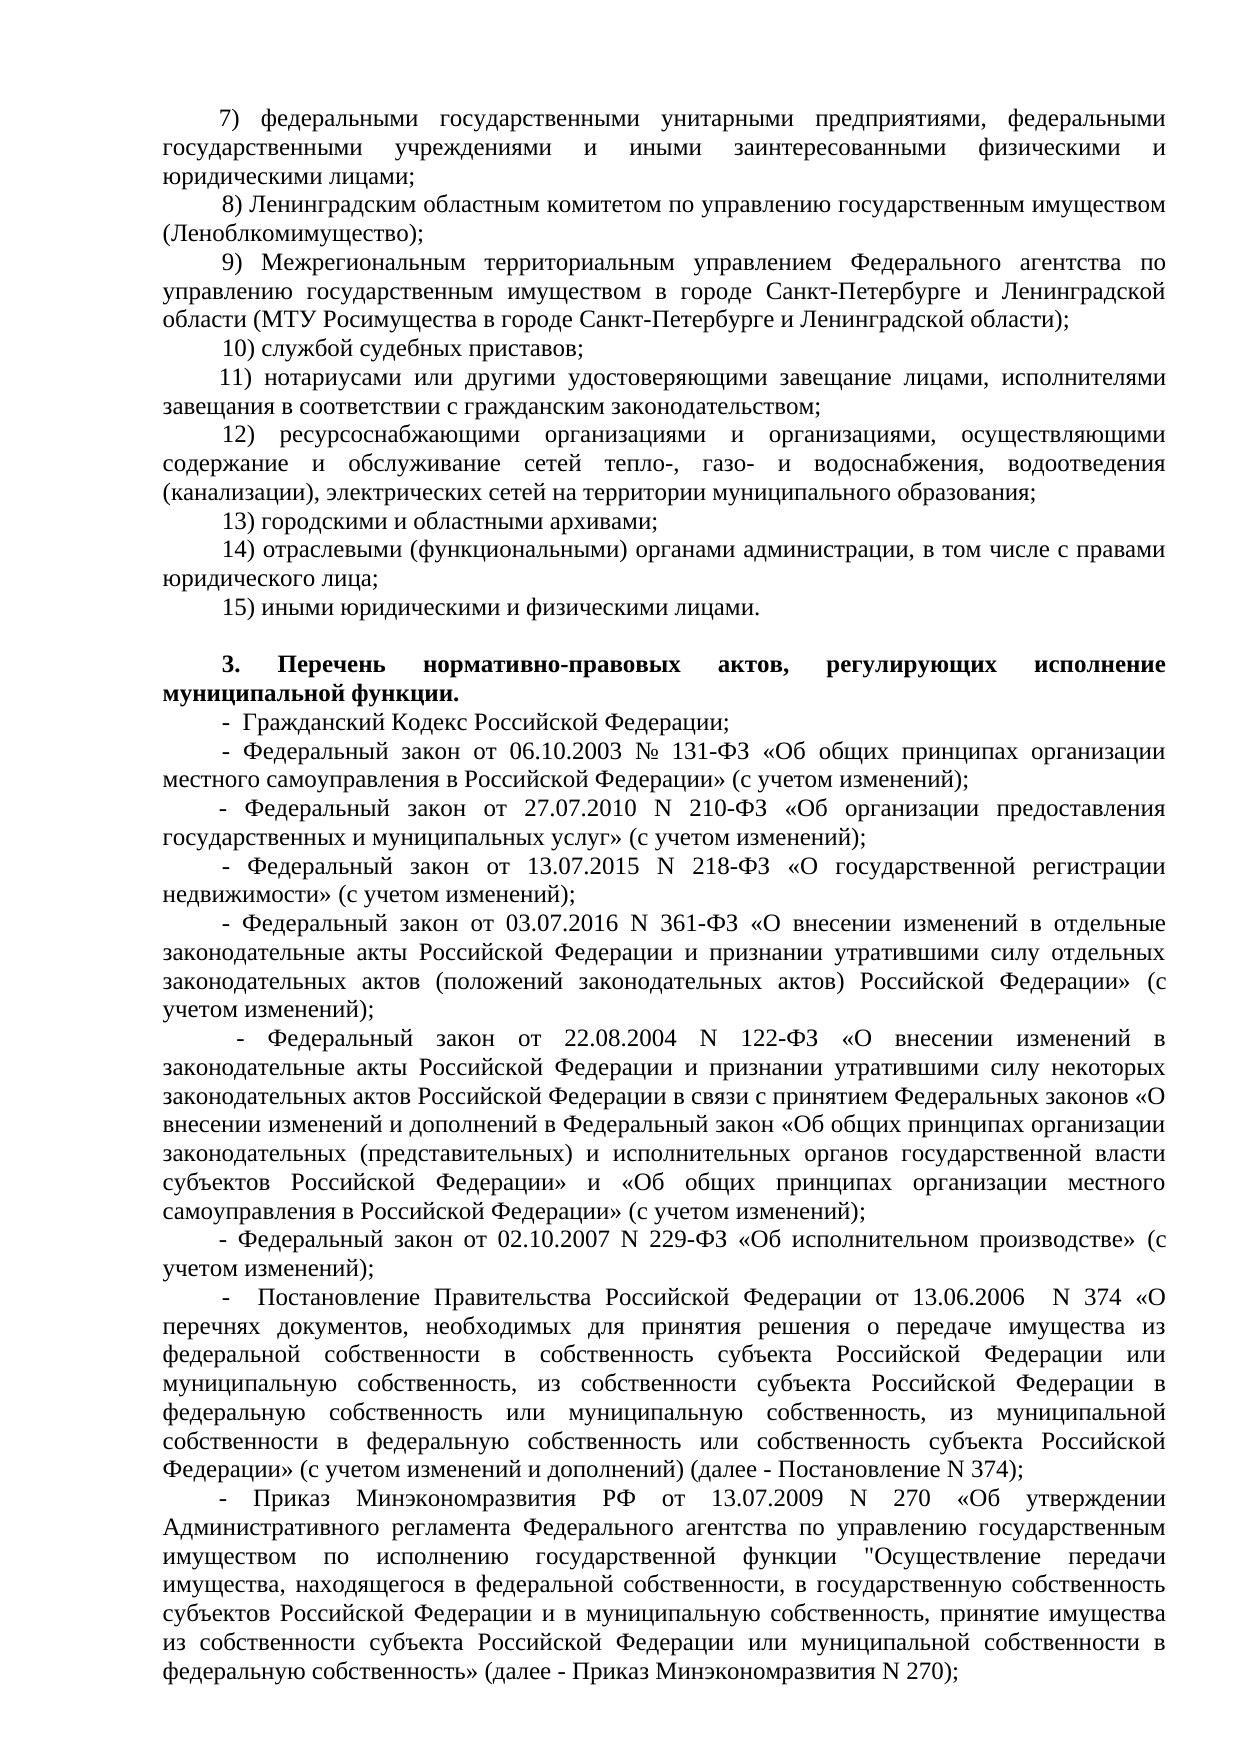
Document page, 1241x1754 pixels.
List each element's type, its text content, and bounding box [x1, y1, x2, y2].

text 10) службой судебных приставов; [162, 333, 1167, 362]
text - Федеральный закон от 27.07.2010 N 210-ФЗ «Об организации предоставления государственных и муниципальных услуг» (с учетом изменений); [162, 793, 1167, 851]
text 13) городскими и областными архивами; [162, 506, 1167, 534]
text - Приказ Минэкономразвития РФ от 13.07.2009 N 270 «Об утверждении Административного регламента Федерального агентства по управлению государственным имуществом по исполнению государственной функции "Осуществление передачи имущества, находящегося в федеральной собственности, в государственную собственность субъектов Российской Федерации и в муниципальную собственность, принятие имущества из собственности субъекта Российской Федерации или муниципальной собственности в федеральную собственность» (далее - Приказ Минэкономразвития N 270); [162, 1483, 1167, 1684]
text - Постановление Правительства Российской Федерации от 13.06.2006 N 374 «О перечнях документов, необходимых для принятия решения о передаче имущества из федеральной собственности в собственность субъекта Российской Федерации или муниципальную собственность, из собственности субъекта Российской Федерации в федеральную собственность или муниципальную собственность, из муниципальной собственности в федеральную собственность или собственность субъекта Российской Федерации» (с учетом изменений и дополнений) (далее - Постановление N 374); [162, 1282, 1167, 1483]
text - Федеральный закон от 03.07.2016 N 361-ФЗ «О внесении изменений в отдельные законодательные акты Российской Федерации и признании утратившими силу отдельных законодательных актов (положений законодательных актов) Российской Федерации» (с учетом изменений); [162, 908, 1167, 1023]
text 8) Ленинградским областным комитетом по управлению государственным имуществом (Леноблкомимущество); [162, 189, 1167, 247]
text 9) Межрегиональным территориальным управлением Федерального агентства по управлению государственным имуществом в городе Санкт-Петербурге и Ленинградской области (МТУ Росимущества в городе Санкт-Петербурге и Ленинградской области); [162, 247, 1167, 333]
text 12) ресурсоснабжающими организациями и организациями, осуществляющими содержание и обслуживание сетей тепло-, газо- и водоснабжения, водоотведения (канализации), электрических сетей на территории муниципального образования; [162, 419, 1167, 506]
text 7) федеральными государственными унитарными предприятиями, федеральными государственными учреждениями и иными заинтересованными физическими и юридическими лицами; [162, 103, 1167, 189]
text 3. Перечень нормативно-правовых актов, регулирующих исполнение муниципальной функции. [162, 649, 1167, 707]
text - Федеральный закон от 06.10.2003 № 131-ФЗ «Об общих принципах организации местного самоуправления в Российской Федерации» (с учетом изменений); [162, 736, 1167, 793]
text - Федеральный закон от 13.07.2015 N 218-ФЗ «О государственной регистрации недвижимости» (с учетом изменений); [162, 851, 1167, 908]
text 11) нотариусами или другими удостоверяющими завещание лицами, исполнителями завещания в соответствии с гражданским законодательством; [162, 362, 1167, 419]
text - Федеральный закон от 02.10.2007 N 229-ФЗ «Об исполнительном производстве» (с учетом изменений); [162, 1224, 1167, 1282]
text 14) отраслевыми (функциональными) органами администрации, в том числе с правами юридического лица; [162, 534, 1167, 592]
text 15) иными юридическими и физическими лицами. [162, 592, 1167, 621]
text - Федеральный закон от 22.08.2004 N 122-ФЗ «О внесении изменений в законодательные акты Российской Федерации и признании утратившими силу некоторых законодательных актов Российской Федерации в связи с принятием Федеральных законов «О внесении изменений и дополнений в Федеральный закон «Об общих принципах организации законодательных (представительных) и исполнительных органов государственной власти субъектов Российской Федерации» и «Об общих принципах организации местного самоуправления в Российской Федерации» (с учетом изменений); [162, 1023, 1167, 1224]
text - Гражданский Кодекс Российской Федерации; [162, 707, 1167, 736]
